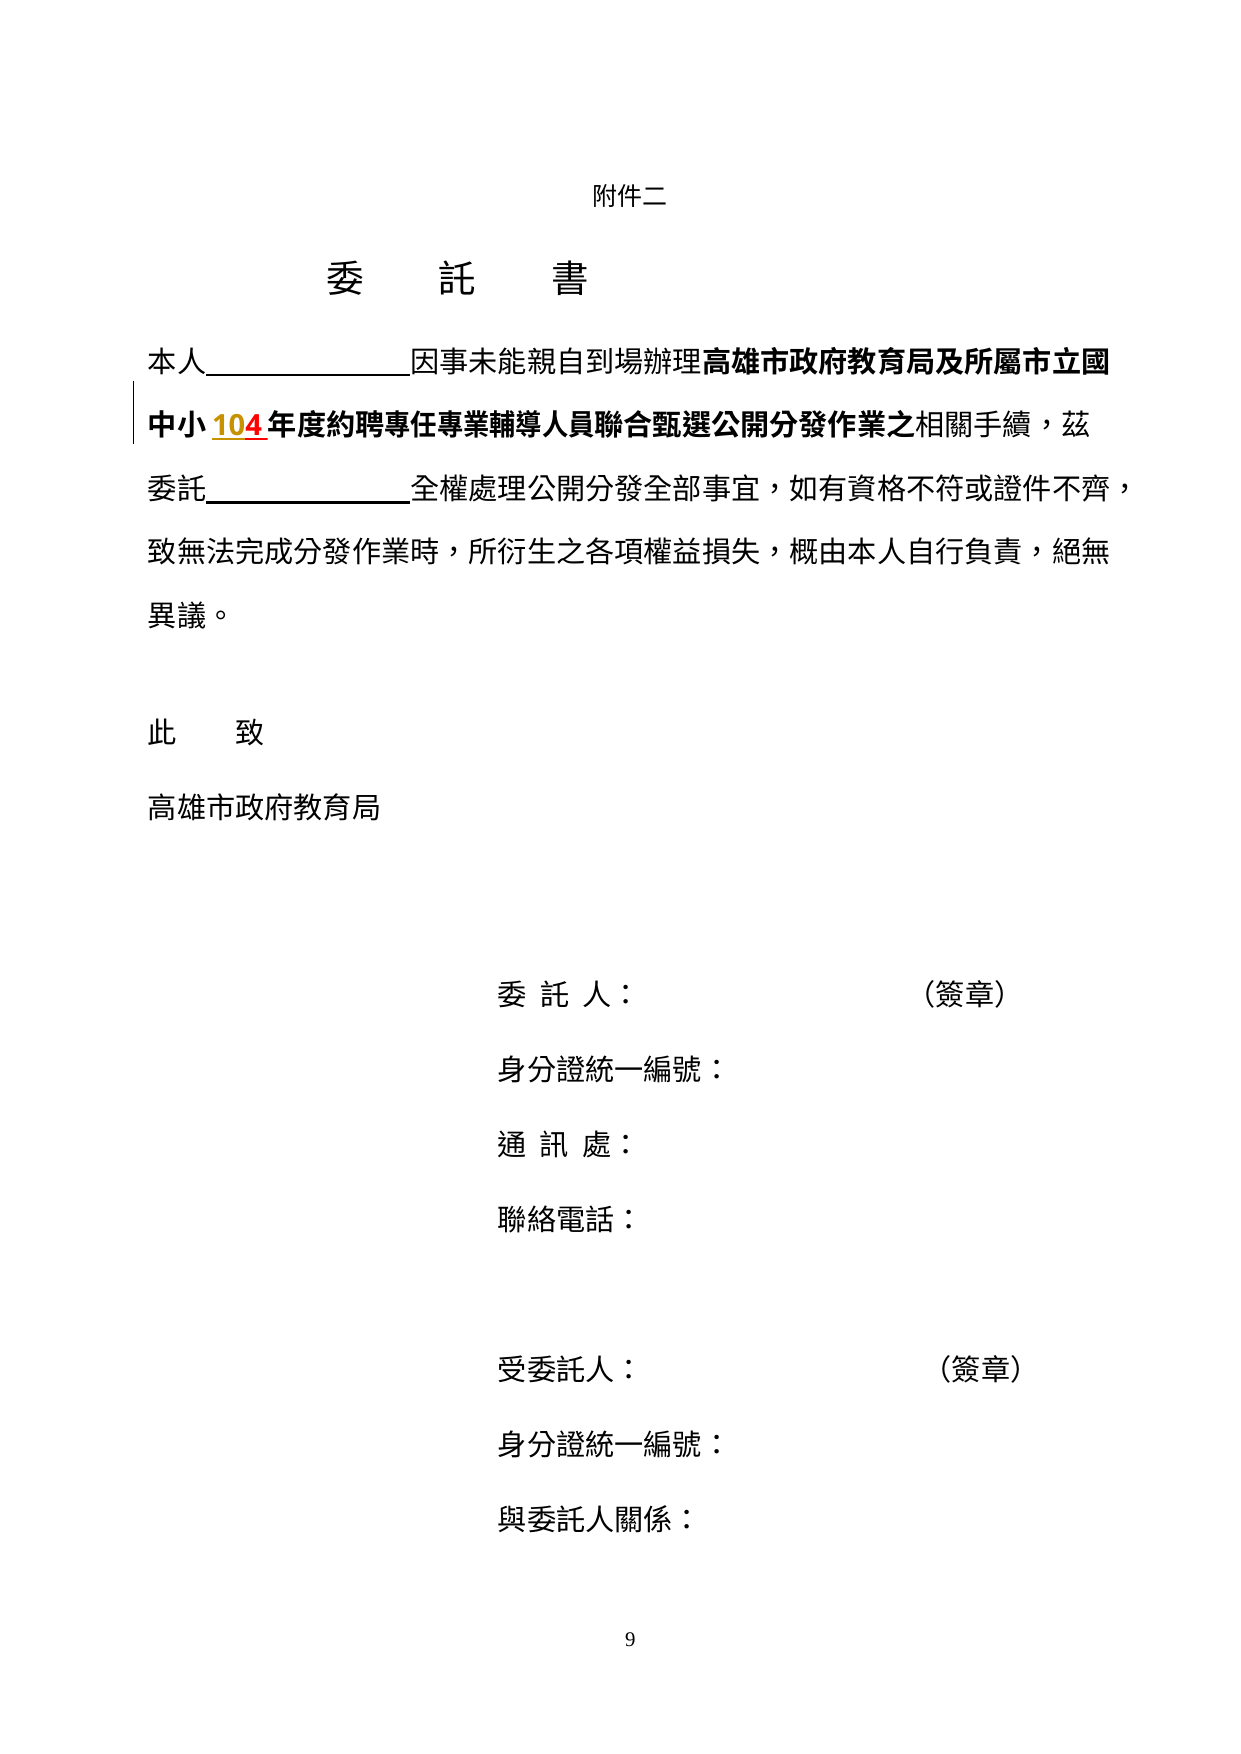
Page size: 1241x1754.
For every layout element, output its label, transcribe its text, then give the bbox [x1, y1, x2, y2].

text 通 訊 處： [148, 1106, 1112, 1181]
text 受委託人： （簽章） [148, 1331, 1112, 1406]
text 委 託 人： （簽章） [148, 956, 1112, 1031]
text 本人 因事未能親自到場辦理高雄市政府教育局及所屬市立國中小4年度約聘專任專業輔導人員聯合甄選公開分發作業之相關手續，茲委託 全權處理公開分發全部事宜，如有資格不符或證件不齊，致無法完成分發作業時，所衍生之各項權益損失，概由本人自行負責，絕無異議。 [148, 338, 1112, 634]
text 聯絡電話： [148, 1181, 1112, 1256]
text 委 託 書 [148, 238, 1112, 313]
text 此 致 [148, 693, 1112, 768]
text 與委託人關係： [148, 1481, 1112, 1556]
text 高雄市政府教育局 [148, 768, 1112, 843]
text 附件二 [148, 176, 1112, 213]
text 身分證統一編號： [148, 1031, 1112, 1106]
text 身分證統一編號： [148, 1406, 1112, 1481]
